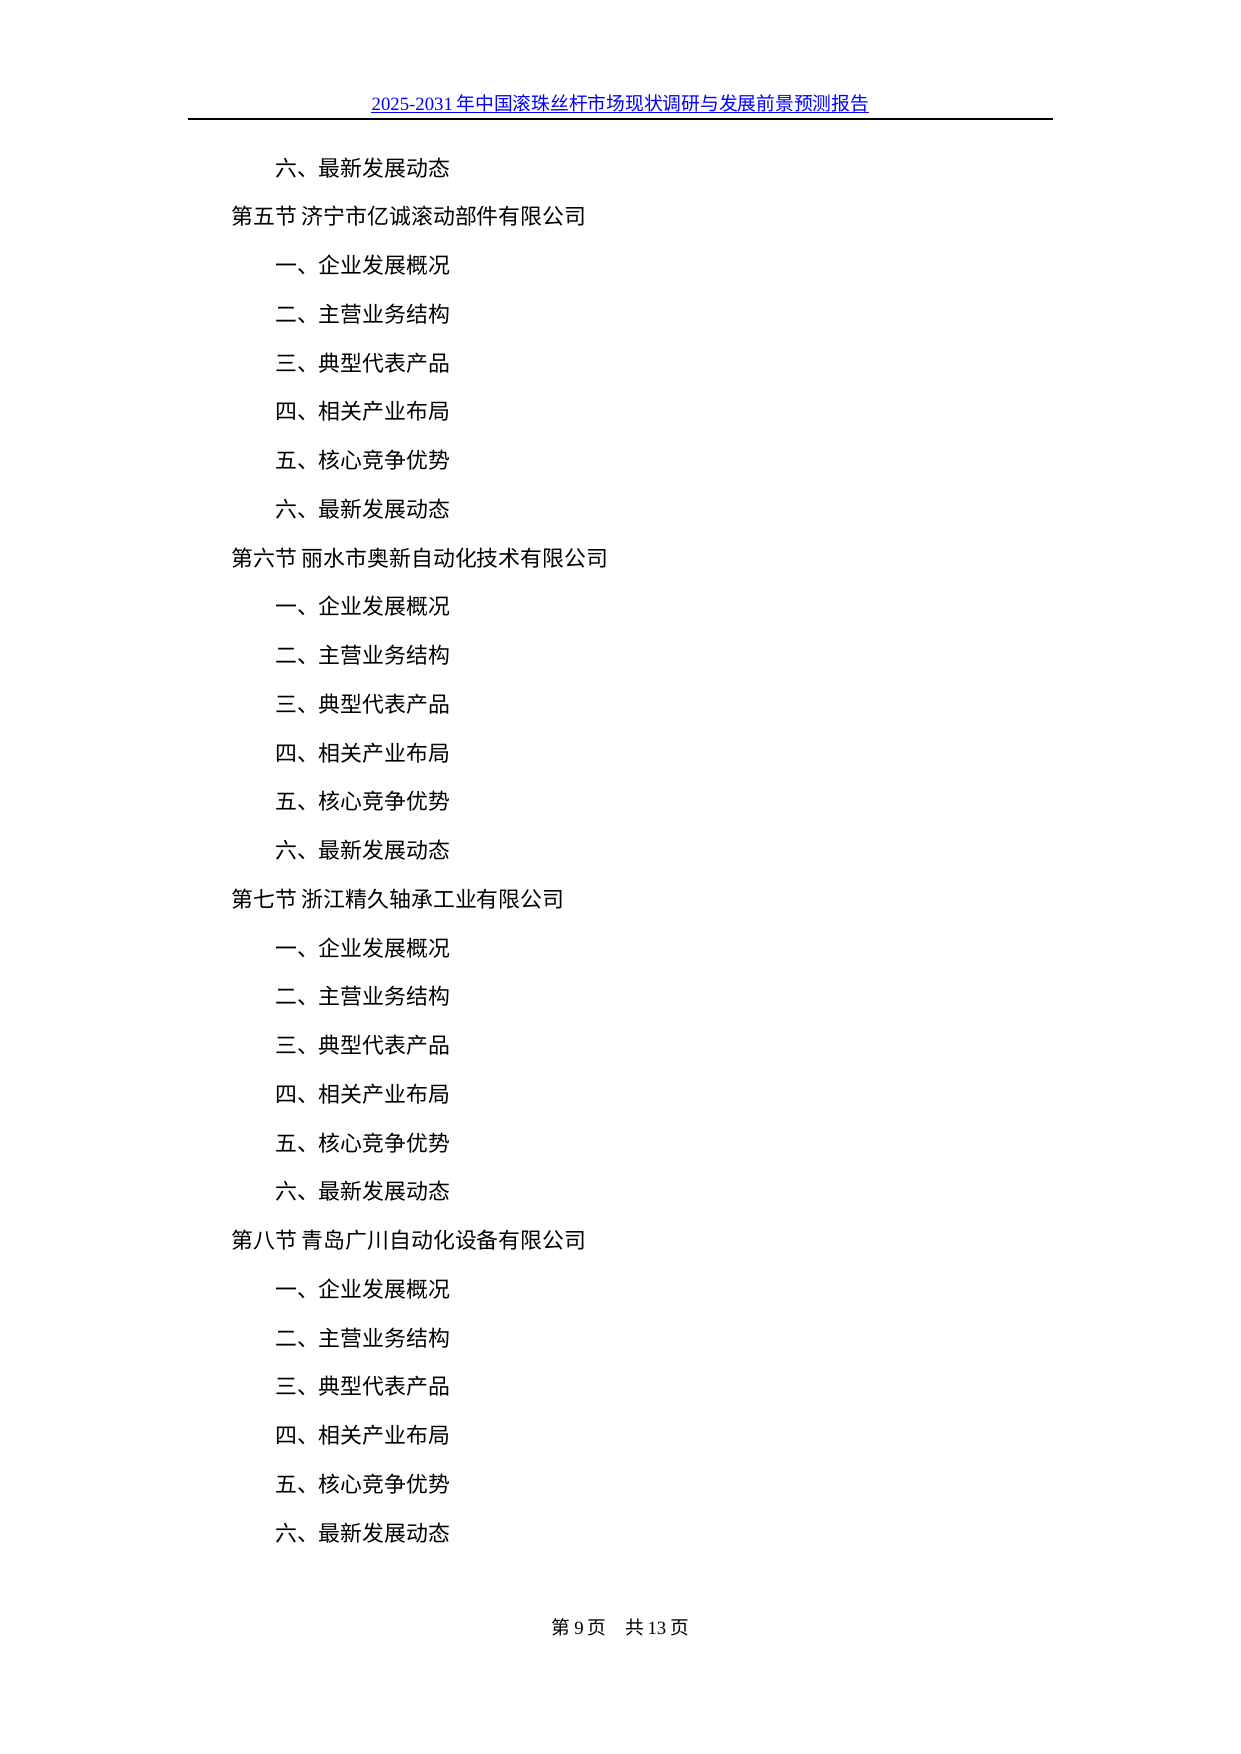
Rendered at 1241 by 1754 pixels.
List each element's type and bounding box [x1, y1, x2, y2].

text [187, 150, 1053, 1548]
